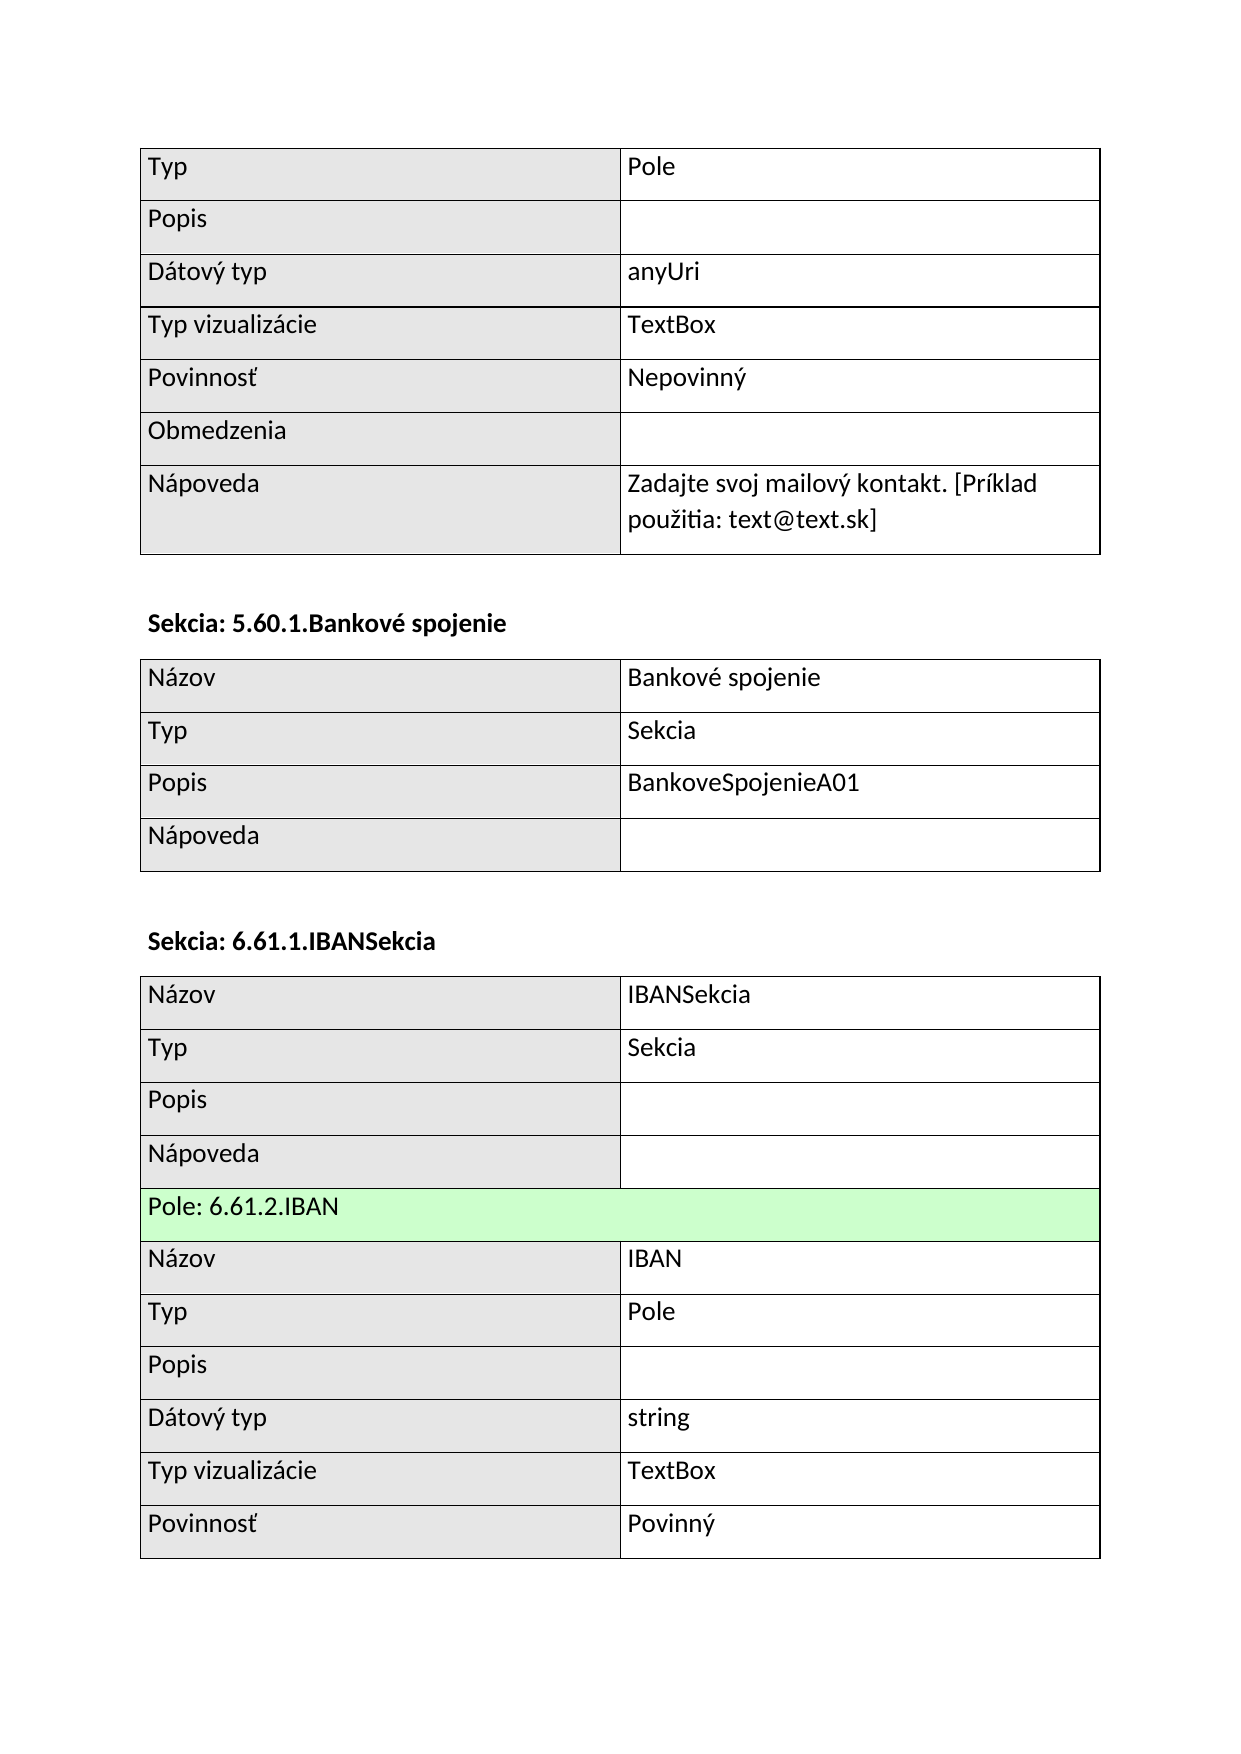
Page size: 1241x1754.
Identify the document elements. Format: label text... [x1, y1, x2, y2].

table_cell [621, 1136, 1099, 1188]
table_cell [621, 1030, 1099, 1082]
text Sekcia: 6.61.1.IBANSekcia [148, 924, 1093, 957]
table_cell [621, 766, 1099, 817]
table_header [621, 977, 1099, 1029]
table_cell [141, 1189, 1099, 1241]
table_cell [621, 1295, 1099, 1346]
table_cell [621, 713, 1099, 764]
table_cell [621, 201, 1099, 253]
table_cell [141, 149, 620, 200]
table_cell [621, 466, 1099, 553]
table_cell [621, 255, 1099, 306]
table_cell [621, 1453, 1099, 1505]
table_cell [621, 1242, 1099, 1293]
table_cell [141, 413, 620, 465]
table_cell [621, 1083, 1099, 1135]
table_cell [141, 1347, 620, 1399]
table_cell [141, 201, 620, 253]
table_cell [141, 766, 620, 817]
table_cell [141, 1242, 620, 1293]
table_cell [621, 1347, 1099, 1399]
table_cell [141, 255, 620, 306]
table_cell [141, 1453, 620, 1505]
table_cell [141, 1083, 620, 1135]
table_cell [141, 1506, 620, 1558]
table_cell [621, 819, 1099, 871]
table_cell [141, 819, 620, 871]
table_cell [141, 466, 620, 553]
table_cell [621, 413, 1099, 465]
text Sekcia: 5.60.1.Bankové spojenie [148, 607, 1093, 640]
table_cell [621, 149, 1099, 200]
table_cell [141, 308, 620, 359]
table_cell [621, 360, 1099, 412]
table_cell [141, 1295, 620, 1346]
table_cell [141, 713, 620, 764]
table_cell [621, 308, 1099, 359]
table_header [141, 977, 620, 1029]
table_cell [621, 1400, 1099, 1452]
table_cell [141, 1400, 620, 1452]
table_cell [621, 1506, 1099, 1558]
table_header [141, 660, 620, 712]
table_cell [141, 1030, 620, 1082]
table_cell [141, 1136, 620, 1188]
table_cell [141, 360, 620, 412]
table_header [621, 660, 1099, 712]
